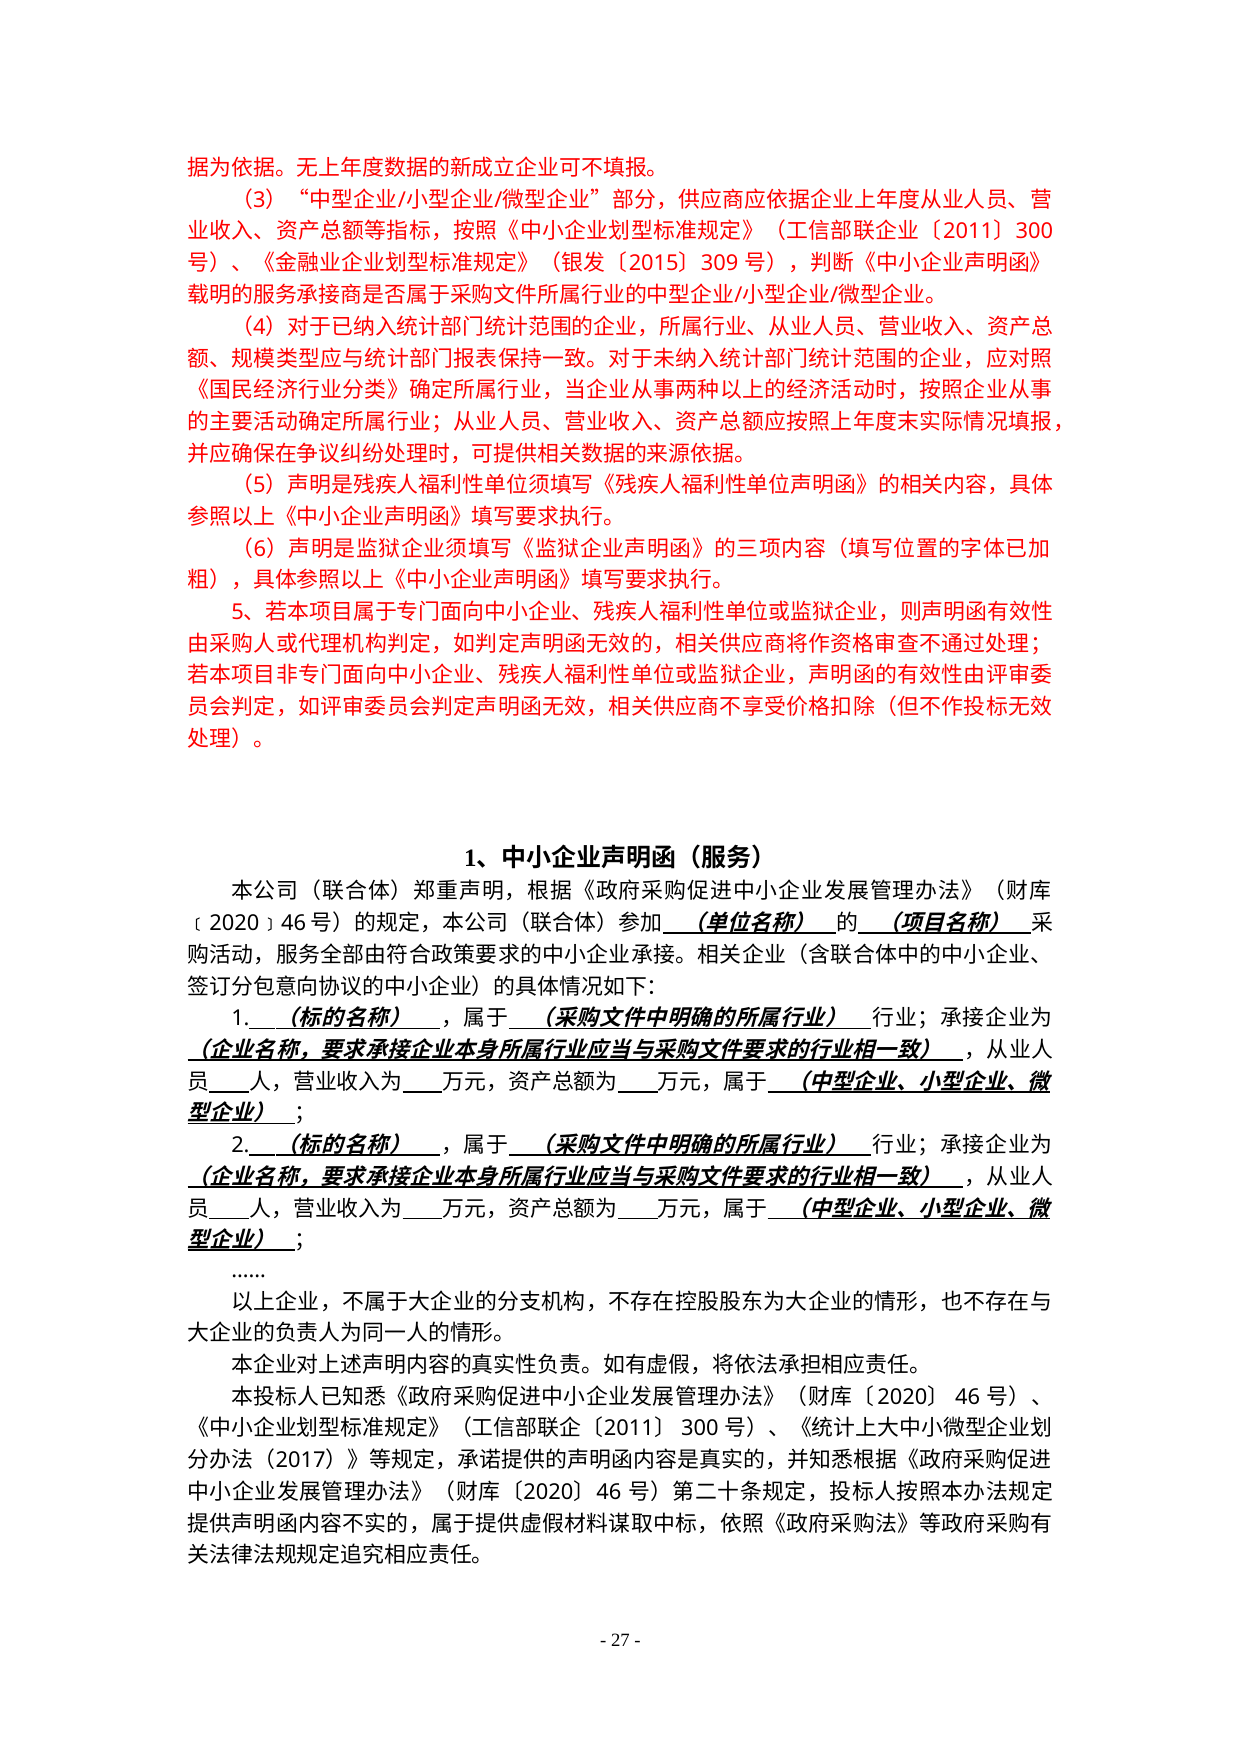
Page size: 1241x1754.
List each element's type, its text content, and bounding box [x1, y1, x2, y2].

text 1. （标的名称） ，属于 （采购文件中明确的所属行业） 行业；承接企业为 （企业名称，要求承接企业本身所属行业应当与采购文件要求的行业相一致） ，从业人员 人，营业收入为 万元，资产总额为 万元，属于 （中型企业、小型企业、微型企业） ； [187, 1000, 1053, 1127]
text （3）“中型企业/小型企业/微型企业”部分，供应商应依据企业上年度从业人员、营业收入、资产总额等指标，按照《中小企业划型标准规定》（工信部联企业〔2011〕300 号）、《金融业企业划型标准规定》（银发〔2015〕309 号），判断《中小企业声明函》载明的服务承接商是否属于采购文件所属行业的中型企业/小型企业/微型企业。 [187, 182, 1053, 309]
text …… [187, 1254, 1053, 1284]
text （4）对于已纳入统计部门统计范围的企业，所属行业、从业人员、营业收入、资产总额、规模类型应与统计部门报表保持一致。对于未纳入统计部门统计范围的企业，应对照《国民经济行业分类》确定所属行业，当企业从事两种以上的经济活动时，按照企业从事的主要活动确定所属行业；从业人员、营业收入、资产总额应按照上年度末实际情况填报，并应确保在争议纠纷处理时，可提供相关数据的来源依据。 [187, 309, 1053, 467]
text 本企业对上述声明内容的真实性负责。如有虚假，将依法承担相应责任。 [187, 1347, 1053, 1379]
text 2. （标的名称） ，属于 （采购文件中明确的所属行业） 行业；承接企业为 （企业名称，要求承接企业本身所属行业应当与采购文件要求的行业相一致） ，从业人员 人，营业收入为 万元，资产总额为 万元，属于 （中型企业、小型企业、微型企业） ； [187, 1127, 1053, 1254]
text 1、中小企业声明函（服务） [187, 837, 1053, 873]
text 5、若本项目属于专门面向中小企业、残疾人福利性单位或监狱企业，则声明函有效性由采购人或代理机构判定，如判定声明函无效的，相关供应商将作资格审查不通过处理；若本项目非专门面向中小企业、残疾人福利性单位或监狱企业，声明函的有效性由评审委员会判定，如评审委员会判定声明函无效，相关供应商不享受价格扣除（但不作投标无效处理）。 [187, 594, 1053, 752]
text 本投标人已知悉《政府采购促进中小企业发展管理办法》（财库〔2020〕 46 号）、《中小企业划型标准规定》（工信部联企〔2011〕 300 号）、《统计上大中小微型企业划分办法（2017）》等规定，承诺提供的声明函内容是真实的，并知悉根据《政府采购促进中小企业发展管理办法》（财库〔2020〕46 号）第二十条规定，投标人按照本办法规定提供声明函内容不实的，属于提供虚假材料谋取中标，依照《政府采购法》等政府采购有关法律法规规定追究相应责任。 [187, 1379, 1053, 1569]
text （6）声明是监狱企业须填写《监狱企业声明函》的三项内容（填写位置的字体已加粗），具体参照以上《中小企业声明函》填写要求执行。 [187, 531, 1053, 594]
text 本公司（联合体）郑重声明，根据《政府采购促进中小企业发展管理办法》（财库﹝2020﹞46号）的规定，本公司（联合体）参加 （单位名称） 的 （项目名称） 采购活动，服务全部由符合政策要求的中小企业承接。相关企业（含联合体中的中小企业、签订分包意向协议的中小企业）的具体情况如下： [187, 873, 1053, 1000]
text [187, 150, 1053, 182]
text （5）声明是残疾人福利性单位须填写《残疾人福利性单位声明函》的相关内容，具体参照以上《中小企业声明函》填写要求执行。 [187, 467, 1053, 531]
text 以上企业，不属于大企业的分支机构，不存在控股股东为大企业的情形，也不存在与大企业的负责人为同一人的情形。 [187, 1284, 1053, 1347]
